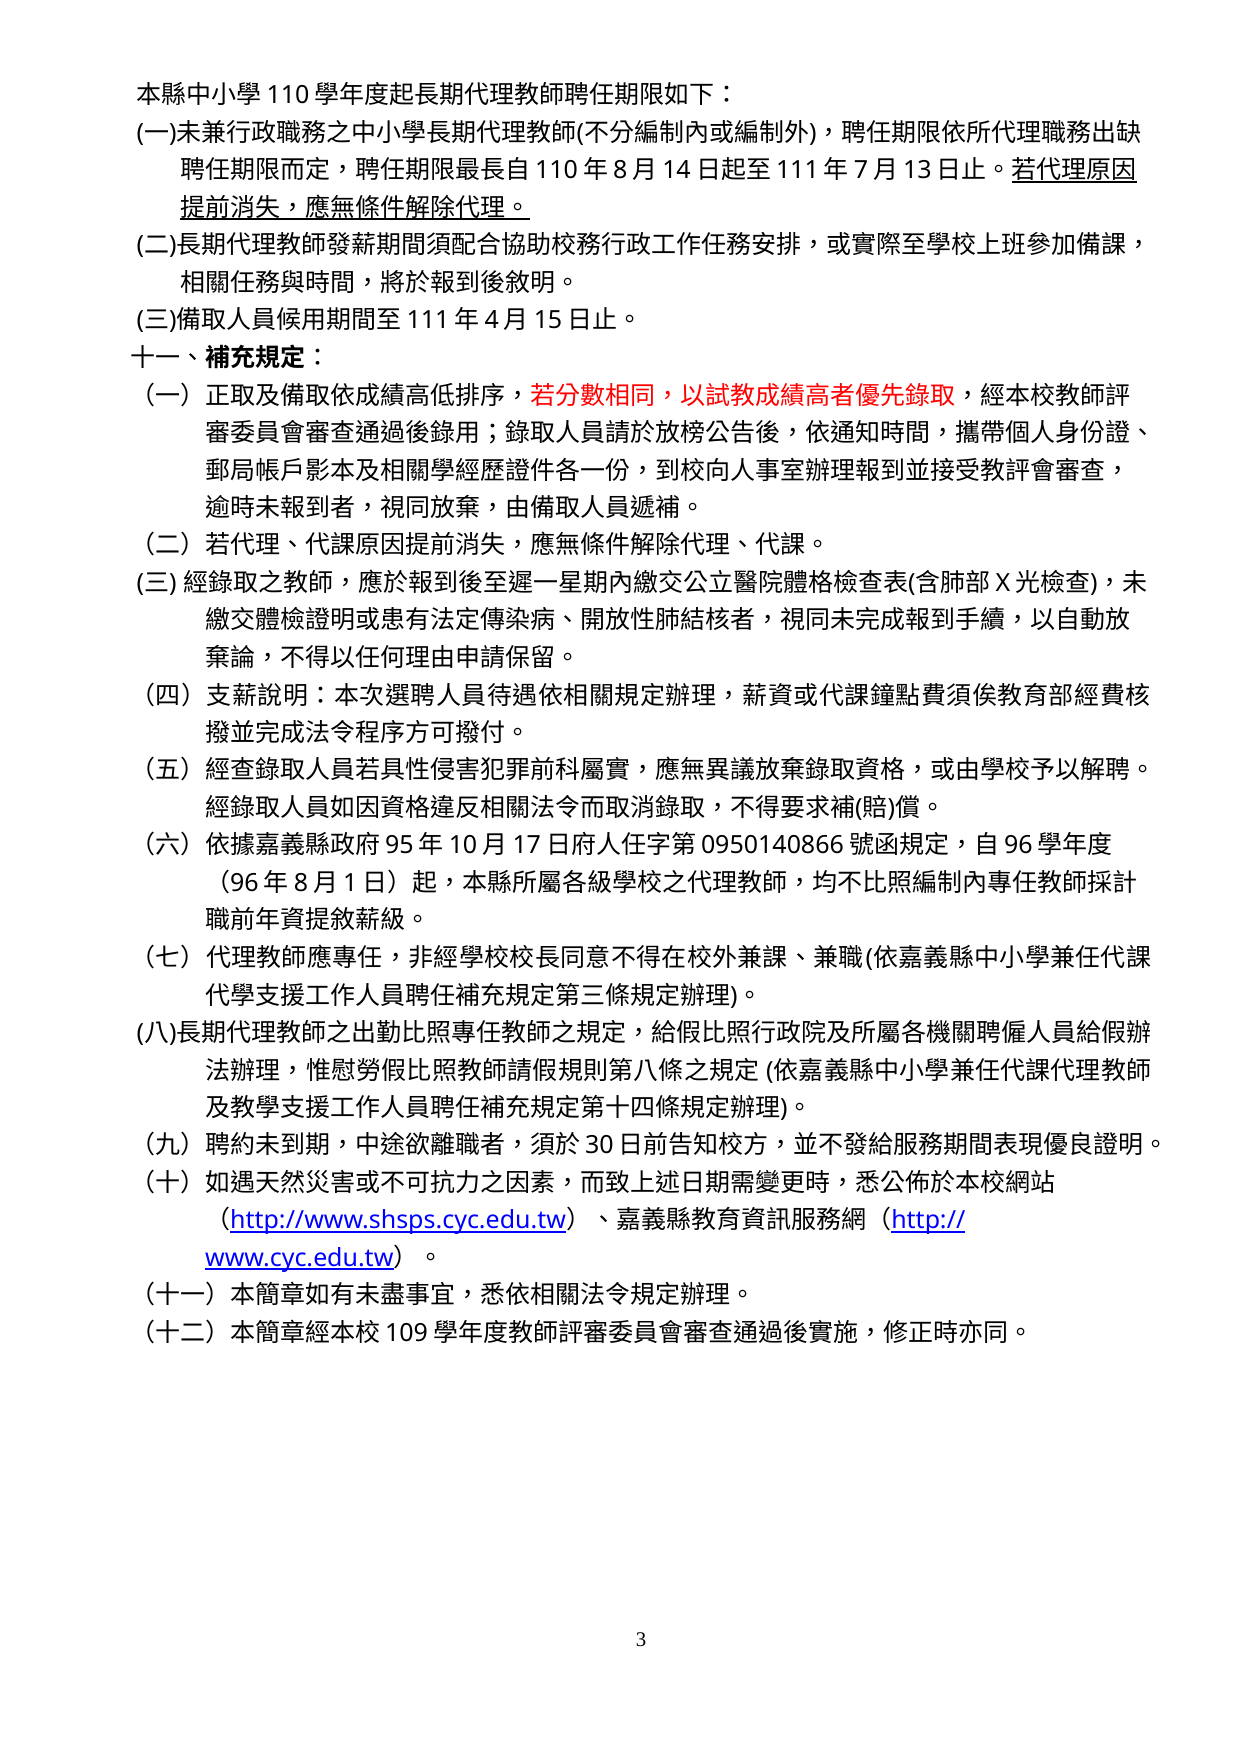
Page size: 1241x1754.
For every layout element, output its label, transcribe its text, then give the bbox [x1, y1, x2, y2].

text 本縣中小學110學年度起長期代理教師聘任期限如下： [130, 74, 1152, 112]
text （四）支薪說明：本次選聘人員待遇依相關規定辦理，薪資或代課鐘點費須俟教育部經費核撥並完成法令程序方可撥付。 [130, 674, 1152, 749]
text （十二）本簡章經本校109學年度教師評審委員會審查通過後實施，修正時亦同。 [130, 1312, 1152, 1349]
text （五）經查錄取人員若具性侵害犯罪前科屬實，應無異議放棄錄取資格，或由學校予以解聘。經錄取人員如因資格違反相關法令而取消錄取，不得要求補(賠)償。 [130, 749, 1152, 824]
text （一）正取及備取依成績高低排序，若分數相同，以試教成績高者優先錄取，經本校教師評審委員會審查通過後錄用；錄取人員請於放榜公告後，依通知時間，攜帶個人身份證、郵局帳戶影本及相關學經歷證件各一份，到校向人事室辦理報到並接受教評會審查，逾時未報到者，視同放棄，由備取人員遞補。 [130, 374, 1152, 524]
text (一)未兼行政職務之中小學長期代理教師(不分編制內或編制外)，聘任期限依所代理職務出缺聘任期限而定，聘任期限最長自110年8月14日起至111年7月13日止。若代理原因提前消失，應無條件解除代理。 [130, 112, 1152, 224]
text 十一、補充規定： [130, 337, 1152, 374]
text （二）若代理、代課原因提前消失，應無條件解除代理、代課。 [130, 524, 1152, 562]
text （十一）本簡章如有未盡事宜，悉依相關法令規定辦理。 [130, 1274, 1152, 1312]
text （九）聘約未到期，中途欲離職者，須於30日前告知校方，並不發給服務期間表現優良證明。 [130, 1124, 1152, 1162]
text (二)長期代理教師發薪期間須配合協助校務行政工作任務安排，或實際至學校上班參加備課，相關任務與時間，將於報到後敘明。 [130, 224, 1152, 299]
text (八)長期代理教師之出勤比照專任教師之規定，給假比照行政院及所屬各機關聘僱人員給假辦法辦理，惟慰勞假比照教師請假規則第八條之規定 (依嘉義縣中小學兼任代課代理教師及教學支援工作人員聘任補充規定第十四條規定辦理)。 [130, 1012, 1152, 1124]
text （六）依據嘉義縣政府95年10月17日府人任字第0950140866號函規定，自96學年度（96年8月1日）起，本縣所屬各級學校之代理教師，均不比照編制內專任教師採計職前年資提敘薪級。 [130, 824, 1152, 937]
text (三) 經錄取之教師，應於報到後至遲一星期內繳交公立醫院體格檢查表(含肺部X光檢查)，未繳交體檢證明或患有法定傳染病、開放性肺結核者，視同未完成報到手續，以自動放棄論，不得以任何理由申請保留。 [130, 562, 1152, 674]
text (三)備取人員候用期間至111年4月15日止。 [130, 299, 1152, 337]
text （十）如遇天然災害或不可抗力之因素，而致上述日期需變更時，悉公佈於本校網站（http://www.shsps.cyc.edu.tw）、嘉義縣教育資訊服務網（http://www.cyc.edu.tw）。 [130, 1162, 1152, 1274]
text （七）代理教師應專任，非經學校校長同意不得在校外兼課、兼職(依嘉義縣中小學兼任代課代學支援工作人員聘任補充規定第三條規定辦理)。 [130, 937, 1152, 1012]
